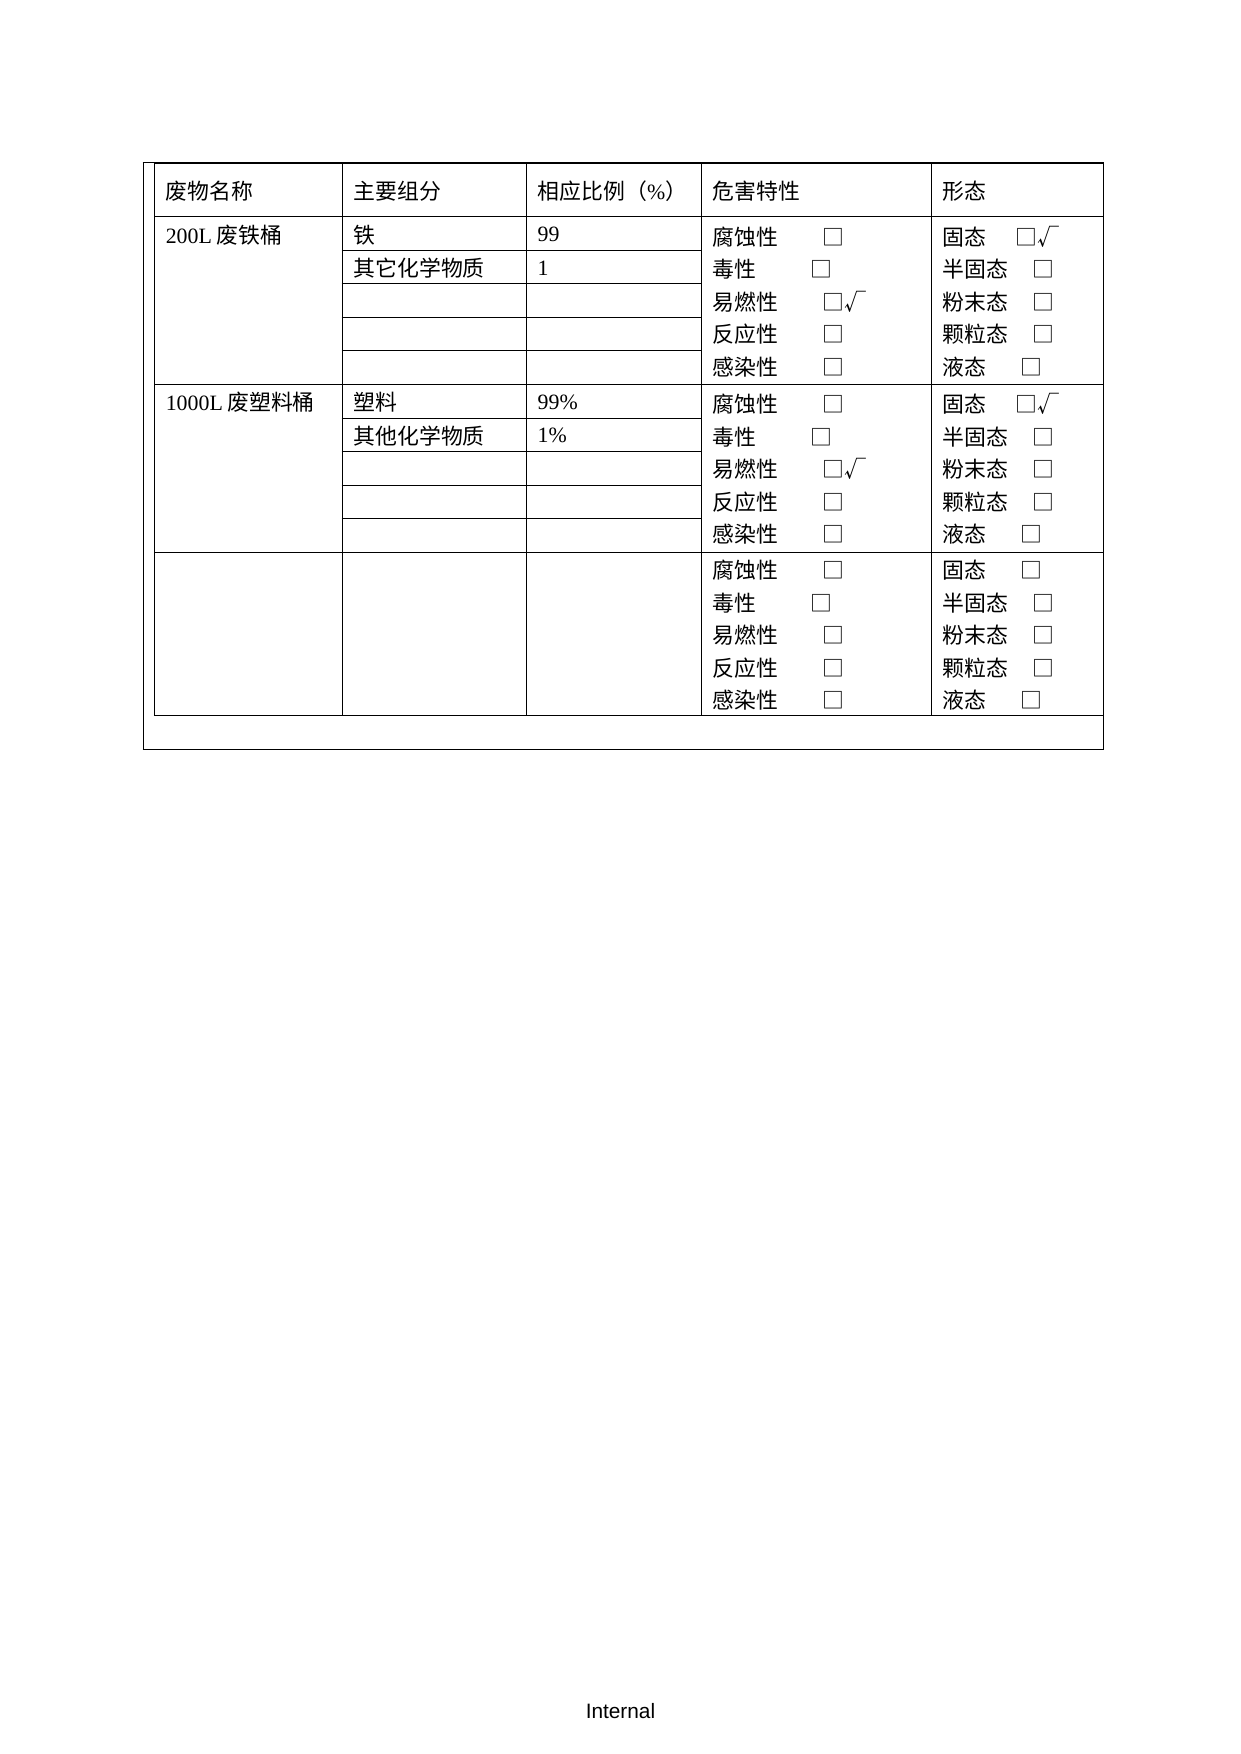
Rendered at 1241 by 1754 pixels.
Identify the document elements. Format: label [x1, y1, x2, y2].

table_cell [144, 163, 1103, 749]
